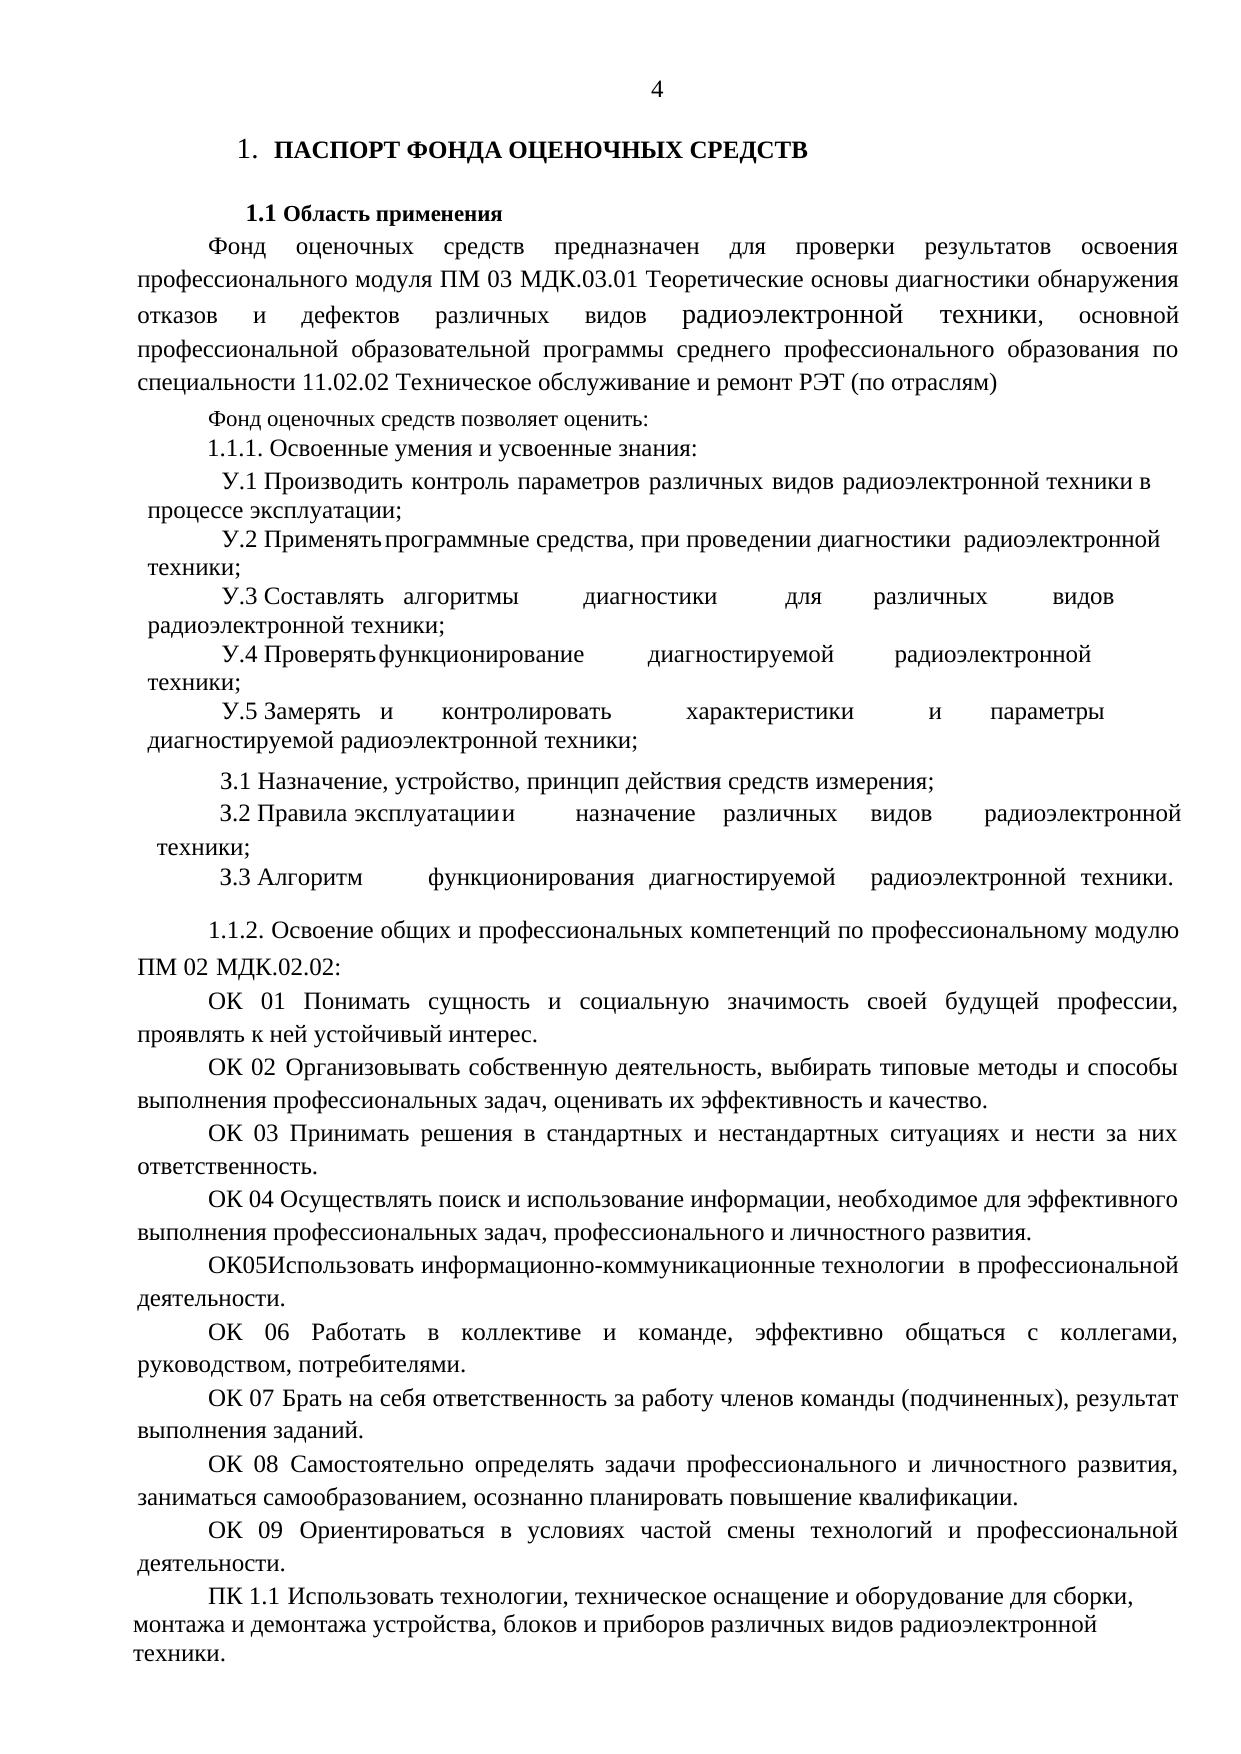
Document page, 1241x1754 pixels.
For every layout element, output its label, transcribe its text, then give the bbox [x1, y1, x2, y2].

text З.3 Алгоритм функционирования диагностируемой радиоэлектронной техники. [151, 862, 1181, 891]
text ОК 02 Организовывать собственную деятельность, выбирать типовые методы и способы выполнения профессиональных задач, оценивать их эффективность и качество. [137, 1052, 1179, 1114]
text З.2 Правила эксплуатации и назначение различных видов радиоэлектронной техники; [151, 795, 1181, 862]
text ОК 01 Понимать сущность и социальную значимость своей будущей профессии, проявлять к ней устойчивый интерес. [137, 986, 1179, 1048]
text Фонд оценочных средств позволяет оценить: [137, 400, 1181, 433]
text ОК 03 Принимать решения в стандартных и нестандартных ситуациях и нести за них ответственность. [137, 1118, 1179, 1180]
text З.1 Назначение, устройство, принцип действия средств измерения; [145, 766, 1164, 795]
text ОК 07 Брать на себя ответственность за работу членов команды (подчиненных), результат выполнения заданий. [137, 1383, 1179, 1444]
text ОК 09 Ориентироваться в условиях частой смены технологий и профессиональной деятельности. [137, 1515, 1179, 1576]
text У.5 Замерять и контролировать характеристики и параметры диагностируемой радиоэлектронной техники; [147, 696, 1164, 754]
text Фонд оценочных средств предназначен для проверки результатов освоения профессионального модуля ПМ 03 МДК.03.01 Теоретические основы диагностики обнаружения отказов и дефектов различных видов радиоэлектронной техники, основной профессиональной образовательной программы среднего профессионального образования по специальности 11.02.02 Техническое обслуживание и ремонт РЭТ (по отраслям) [137, 231, 1179, 396]
list Область применения [245, 198, 1181, 227]
text У.3 Составлять алгоритмы диагностики для различных видов радиоэлектронной техники; [147, 581, 1164, 639]
text У.2 Применять программные средства, при проведении диагностики радиоэлектронной техники; [147, 524, 1164, 581]
text У.4 Проверять функционирование диагностируемой радиоэлектронной техники; [147, 639, 1164, 696]
text ОК 08 Самостоятельно определять задачи профессионального и личностного развития, заниматься самообразованием, осознанно планировать повышение квалификации. [137, 1449, 1179, 1510]
text 1.1.1. Освоенные умения и усвоенные знания: [133, 433, 1181, 462]
subtitle ПАСПОРТ ФОНДА ОЦЕНОЧНЫХ СРЕДСТВ [236, 131, 1181, 165]
text 1.1.2. Освоение общих и профессиональных компетенций по профессиональному модулю ПМ 02 МДК.02.02: [137, 916, 1179, 982]
text ОК05Использовать информационно-коммуникационные технологии в профессиональной деятельности. [137, 1251, 1179, 1312]
text ОК 04 Осуществлять поиск и использование информации, необходимое для эффективного выполнения профессиональных задач, профессионального и личностного развития. [137, 1184, 1179, 1246]
text У.1 Производить контроль параметров различных видов радиоэлектронной техники в процессе эксплуатации; [147, 466, 1181, 524]
text ПК 1.1 Использовать технологии, техническое оснащение и оборудование для сборки, монтажа и демонтажа устройства, блоков и приборов различных видов радиоэлектронной техники. [133, 1581, 1181, 1667]
text ОК 06 Работать в коллективе и команде, эффективно общаться с коллегами, руководством, потребителями. [137, 1317, 1179, 1378]
